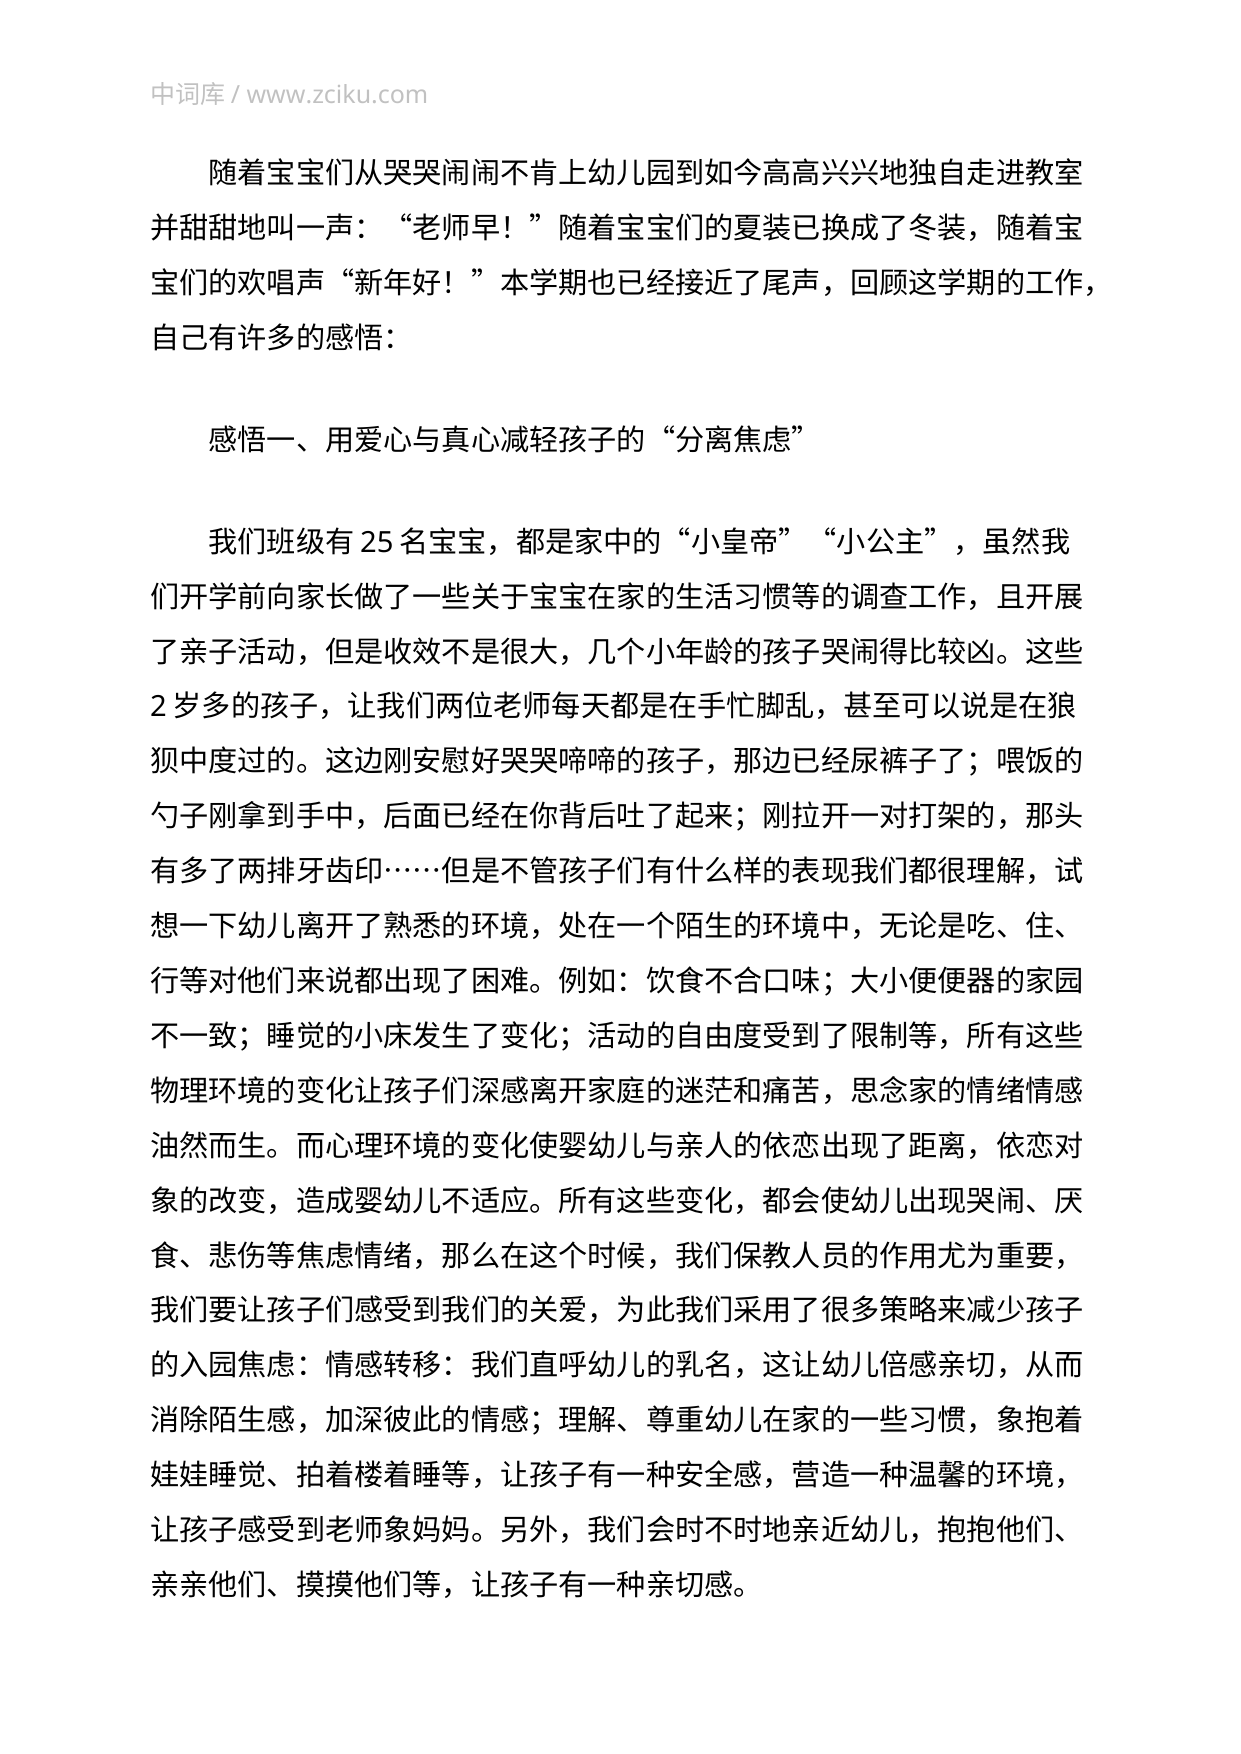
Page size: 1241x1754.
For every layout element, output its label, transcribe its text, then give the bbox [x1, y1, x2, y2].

text 我们班级有25名宝宝，都是家中的“小皇帝”“小公主”，虽然我们开学前向家长做了一些关于宝宝在家的生活习惯等的调查工作，且开展了亲子活动，但是收效不是很大，几个小年龄的孩子哭闹得比较凶。这些2岁多的孩子，让我们两位老师每天都是在手忙脚乱，甚至可以说是在狼狈中度过的。这边刚安慰好哭哭啼啼的孩子，那边已经尿裤子了；喂饭的勺子刚拿到手中，后面已经在你背后吐了起来；刚拉开一对打架的，那头有多了两排牙齿印……但是不管孩子们有什么样的表现我们都很理解，试想一下幼儿离开了熟悉的环境，处在一个陌生的环境中，无论是吃、住、行等对他们来说都出现了困难。例如：饮食不合口味；大小便便器的家园不一致；睡觉的小床发生了变化；活动的自由度受到了限制等，所有这些物理环境的变化让孩子们深感离开家庭的迷茫和痛苦，思念家的情绪情感油然而生。而心理环境的变化使婴幼儿与亲人的依恋出现了距离，依恋对象的改变，造成婴幼儿不适应。所有这些变化，都会使幼儿出现哭闹、厌食、悲伤等焦虑情绪，那么在这个时候，我们保教人员的作用尤为重要，我们要让孩子们感受到我们的关爱，为此我们采用了很多策略来减少孩子的入园焦虑：情感转移：我们直呼幼儿的乳名，这让幼儿倍感亲切，从而消除陌生感，加深彼此的情感；理解、尊重幼儿在家的一些习惯，象抱着娃娃睡觉、拍着楼着睡等，让孩子有一种安全感，营造一种温馨的环境，让孩子感受到老师象妈妈。另外，我们会时不时地亲近幼儿，抱抱他们、亲亲他们、摸摸他们等，让孩子有一种亲切感。 [150, 518, 1090, 1604]
text 感悟一、用爱心与真心减轻孩子的“分离焦虑” [150, 416, 1090, 459]
text 随着宝宝们从哭哭闹闹不肯上幼儿园到如今高高兴兴地独自走进教室并甜甜地叫一声：“老师早！”随着宝宝们的夏装已换成了冬装，随着宝宝们的欢唱声“新年好！”本学期也已经接近了尾声，回顾这学期的工作，自己有许多的感悟： [150, 150, 1090, 357]
